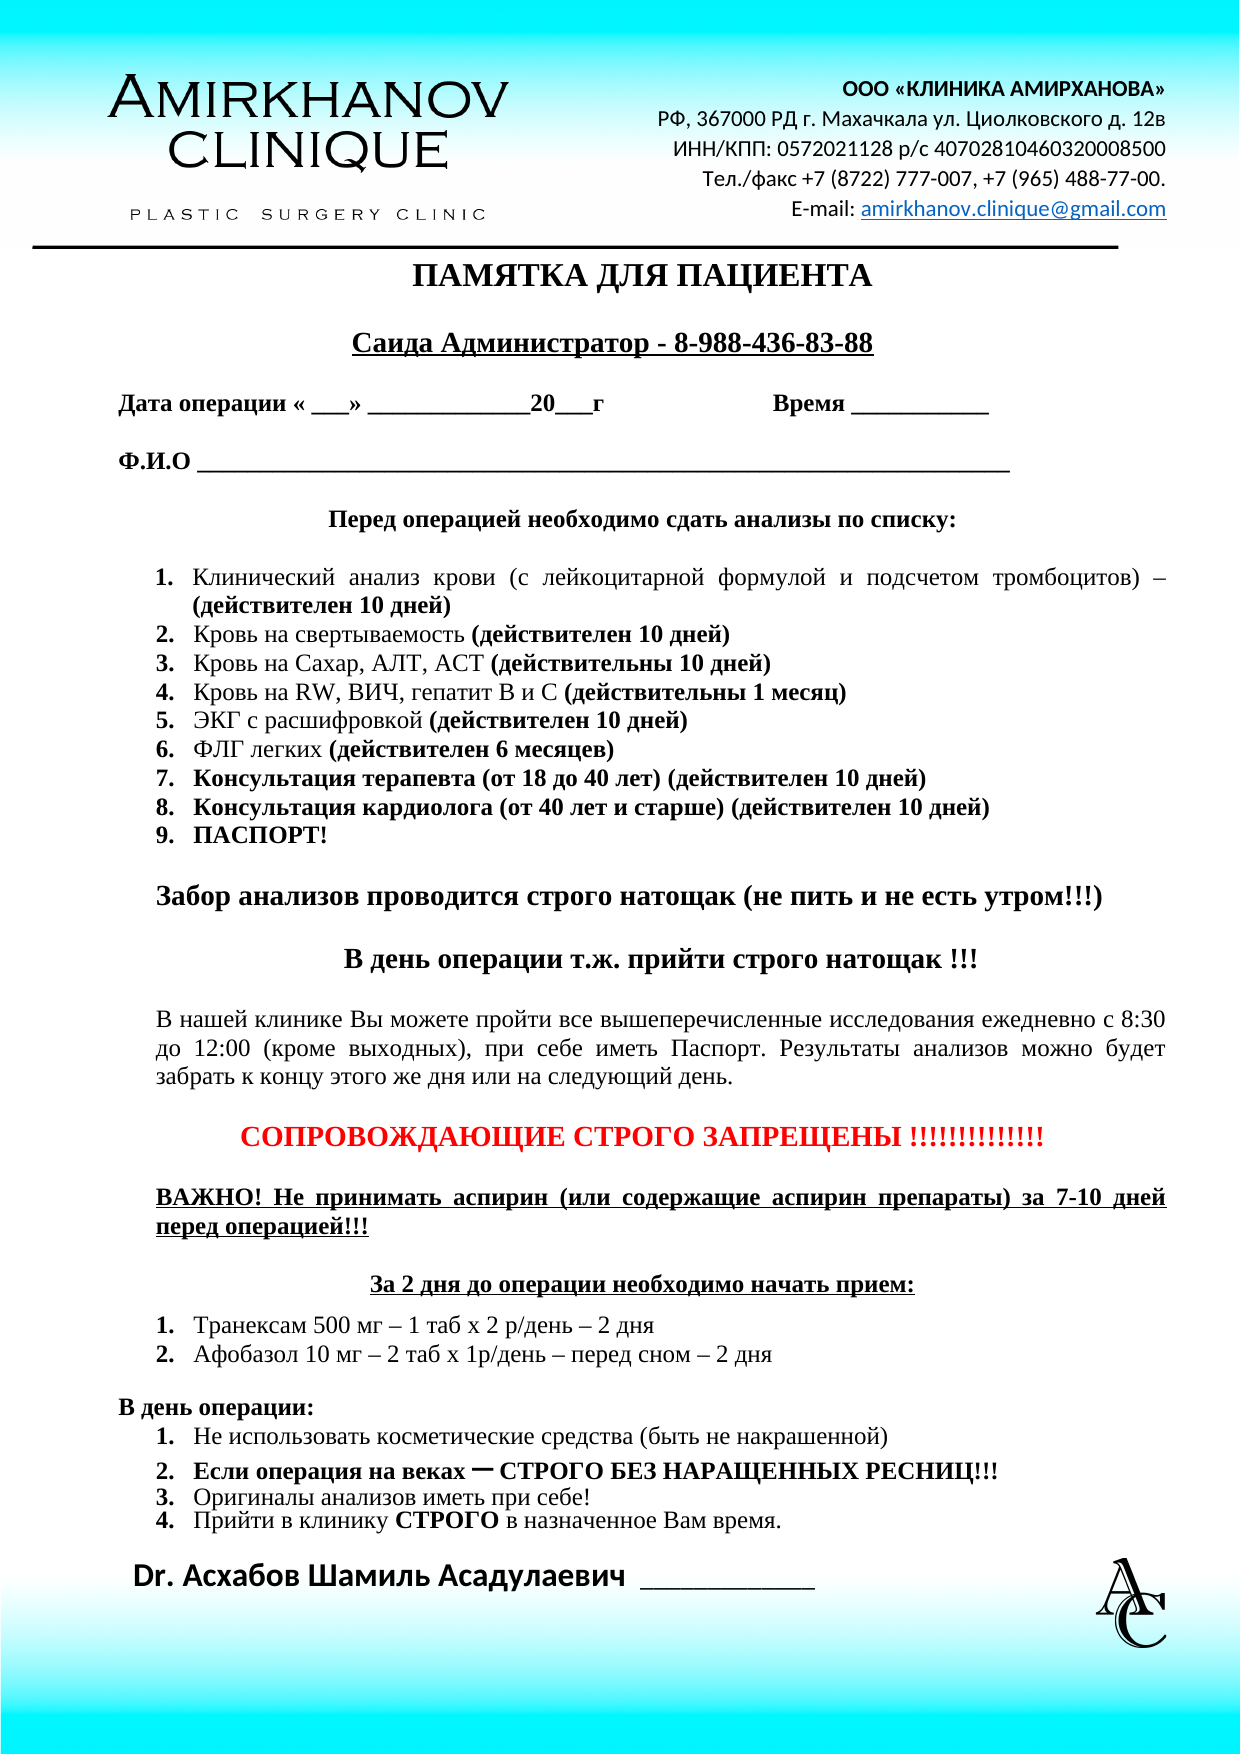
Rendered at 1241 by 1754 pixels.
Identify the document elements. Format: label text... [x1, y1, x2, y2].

text В день операции т.ж. прийти строго натощак !!! [156, 941, 1167, 975]
text ВАЖНО! Не принимать аспирин (или содержащие аспирин препараты) за 7-10 дней перед операцией!!! [156, 1182, 1167, 1207]
list Клинический анализ крови (с лейкоцитарной формулой и подсчетом тромбоцитов) – (действителен 10 дней) [154, 562, 1167, 619]
list Не использовать косметические средства (быть не накрашенной) [156, 1426, 1167, 1449]
text Дата операции « ___» _____________20___г Время ___________ [118, 388, 1167, 417]
text СОПРОВОЖДАЮЩИЕ СТРОГО ЗАПРЕЩЕНЫ !!!!!!!!!!!!!! [118, 1119, 1167, 1153]
list Консультация кардиолога (от 40 лет и старше) (действителен 10 дней) [156, 792, 1167, 821]
text В нашей клинике Вы можете пройти все вышеперечисленные исследования ежедневно с 8:30 до 12:00 (кроме выходных), при себе иметь Паспорт. Результаты анализов можно будет забрать к концу этого же дня или на следующий день. [156, 1004, 1167, 1090]
text В день операции: [118, 1397, 1167, 1419]
list Если операция на веках – СТРОГО БЕЗ НАРАЩЕННЫХ РЕСНИЦ!!! [156, 1449, 1167, 1487]
text Перед операцией необходимо сдать анализы по списку: [118, 504, 1167, 533]
list Оригиналы анализов иметь при себе! [156, 1487, 1167, 1510]
text Саида Администратор - 8-988-436-83-88 [118, 325, 1167, 359]
picture [2, 1486, 1239, 1754]
text Забор анализов проводится строго натощак (не пить и не есть утром!!!) [156, 878, 1167, 912]
text Ф.И.О _________________________________________________________________ [118, 446, 1167, 475]
list Транексам 500 мг – 1 таб х 2 р/день – 2 дня [156, 1310, 1167, 1339]
list ПАСПОРТ! [156, 821, 1167, 849]
list Афобазол 10 мг – 2 таб х 1р/день – перед сном – 2 дня [156, 1339, 1167, 1367]
list ЭКГ с расшифровкой (действителен 10 дней) [156, 706, 1167, 734]
list Кровь на свертываемость (действителен 10 дней) [156, 619, 1167, 648]
text За 2 дня до операции необходимо начать прием: [118, 1269, 1167, 1297]
text ВАЖНО! Не принимать аспирин (или содержащие аспирин препараты) за 7-10 дней перед операцией!!! [156, 1208, 1167, 1239]
list Прийти в клинику СТРОГО в назначенное Вам время. [156, 1510, 1167, 1533]
list ФЛГ легких (действителен 6 месяцев) [156, 734, 1167, 763]
picture [0, 0, 1239, 247]
list Кровь на Сахар, АЛТ, АСТ (действительны 10 дней) [156, 648, 1167, 677]
text Dr. Асхабов Шамиль Асадулаевич _____________ [133, 1560, 1167, 1593]
list Консультация терапевта (от 18 до 40 лет) (действителен 10 дней) [156, 763, 1167, 792]
list Кровь на RW, ВИЧ, гепатит В и С (действительны 1 месяц) [156, 677, 1167, 706]
text ПАМЯТКА ДЛЯ ПАЦИЕНТА [118, 255, 1167, 293]
